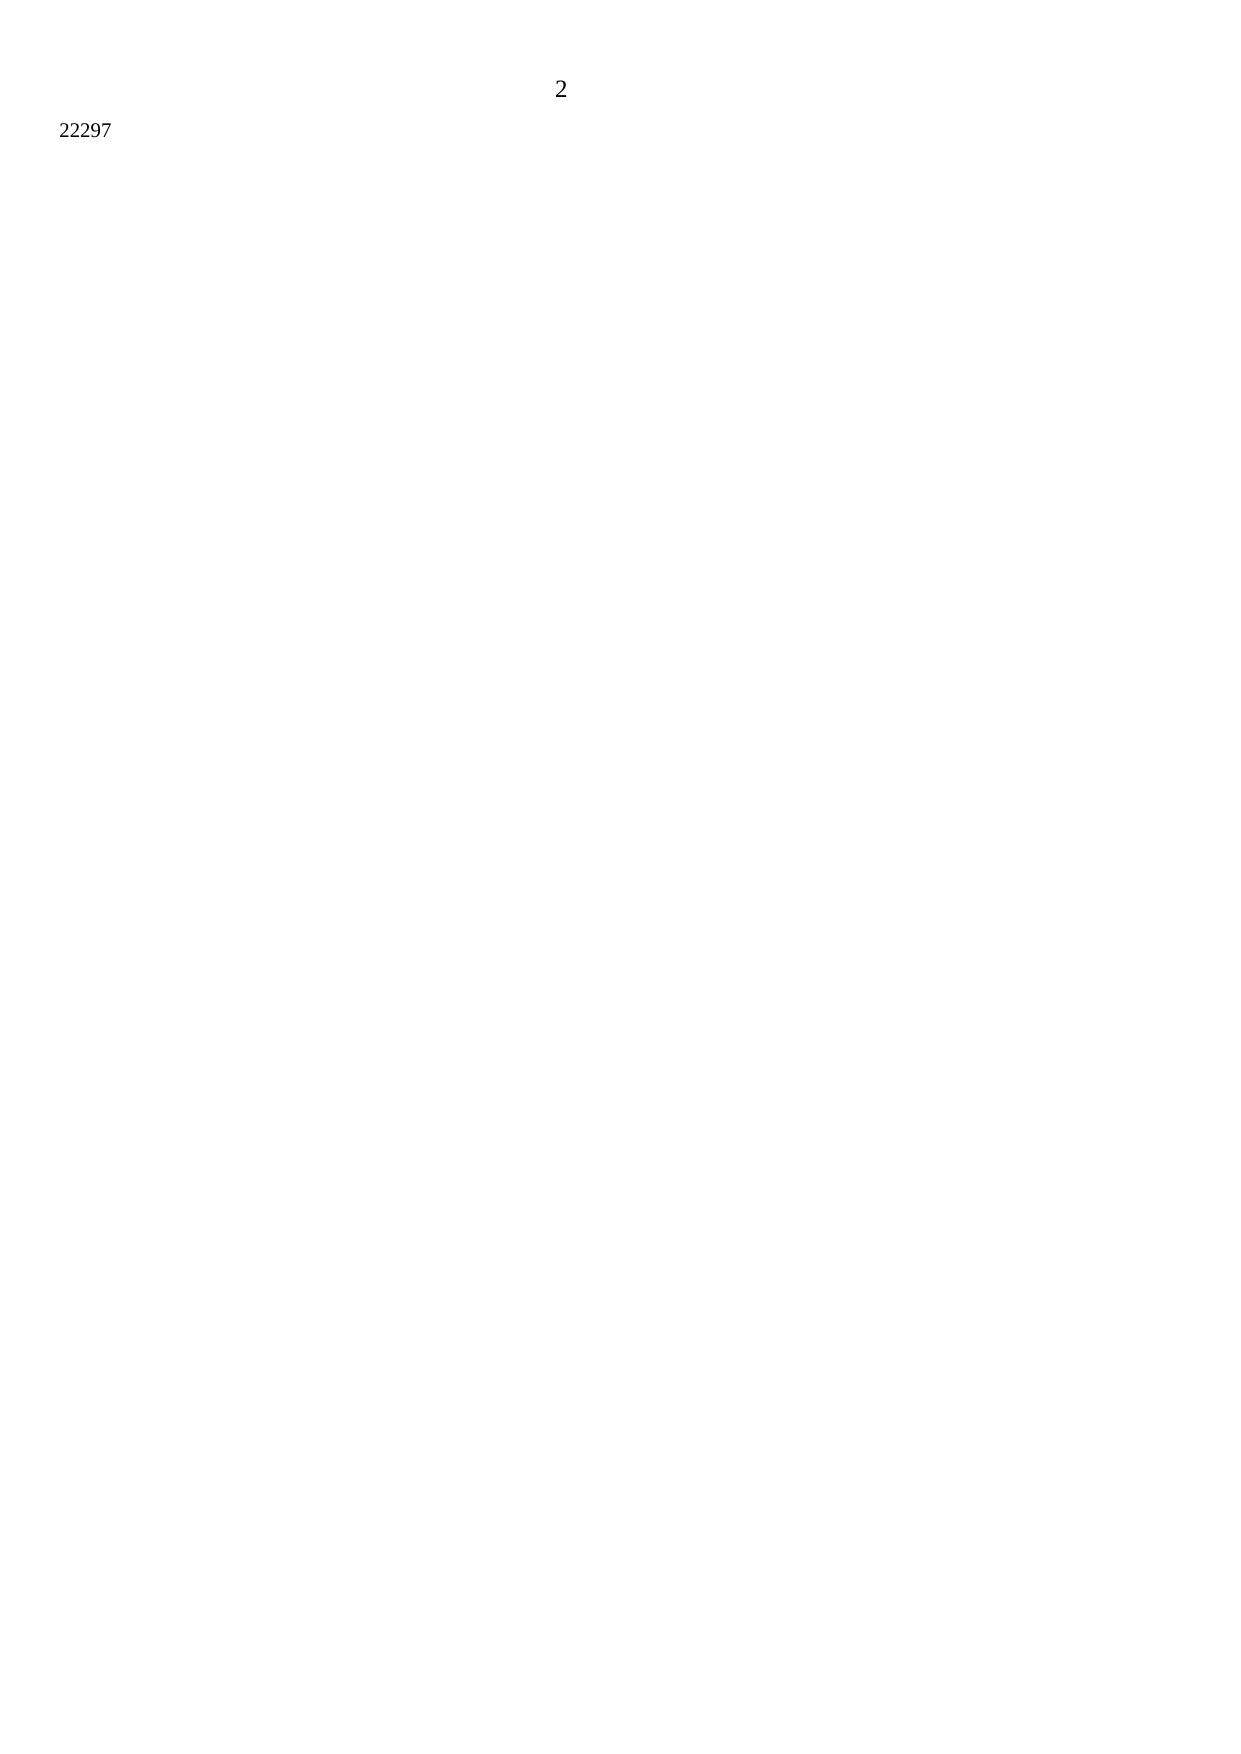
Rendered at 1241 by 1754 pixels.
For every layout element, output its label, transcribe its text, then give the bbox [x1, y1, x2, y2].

text 22297 [59, 118, 1063, 142]
